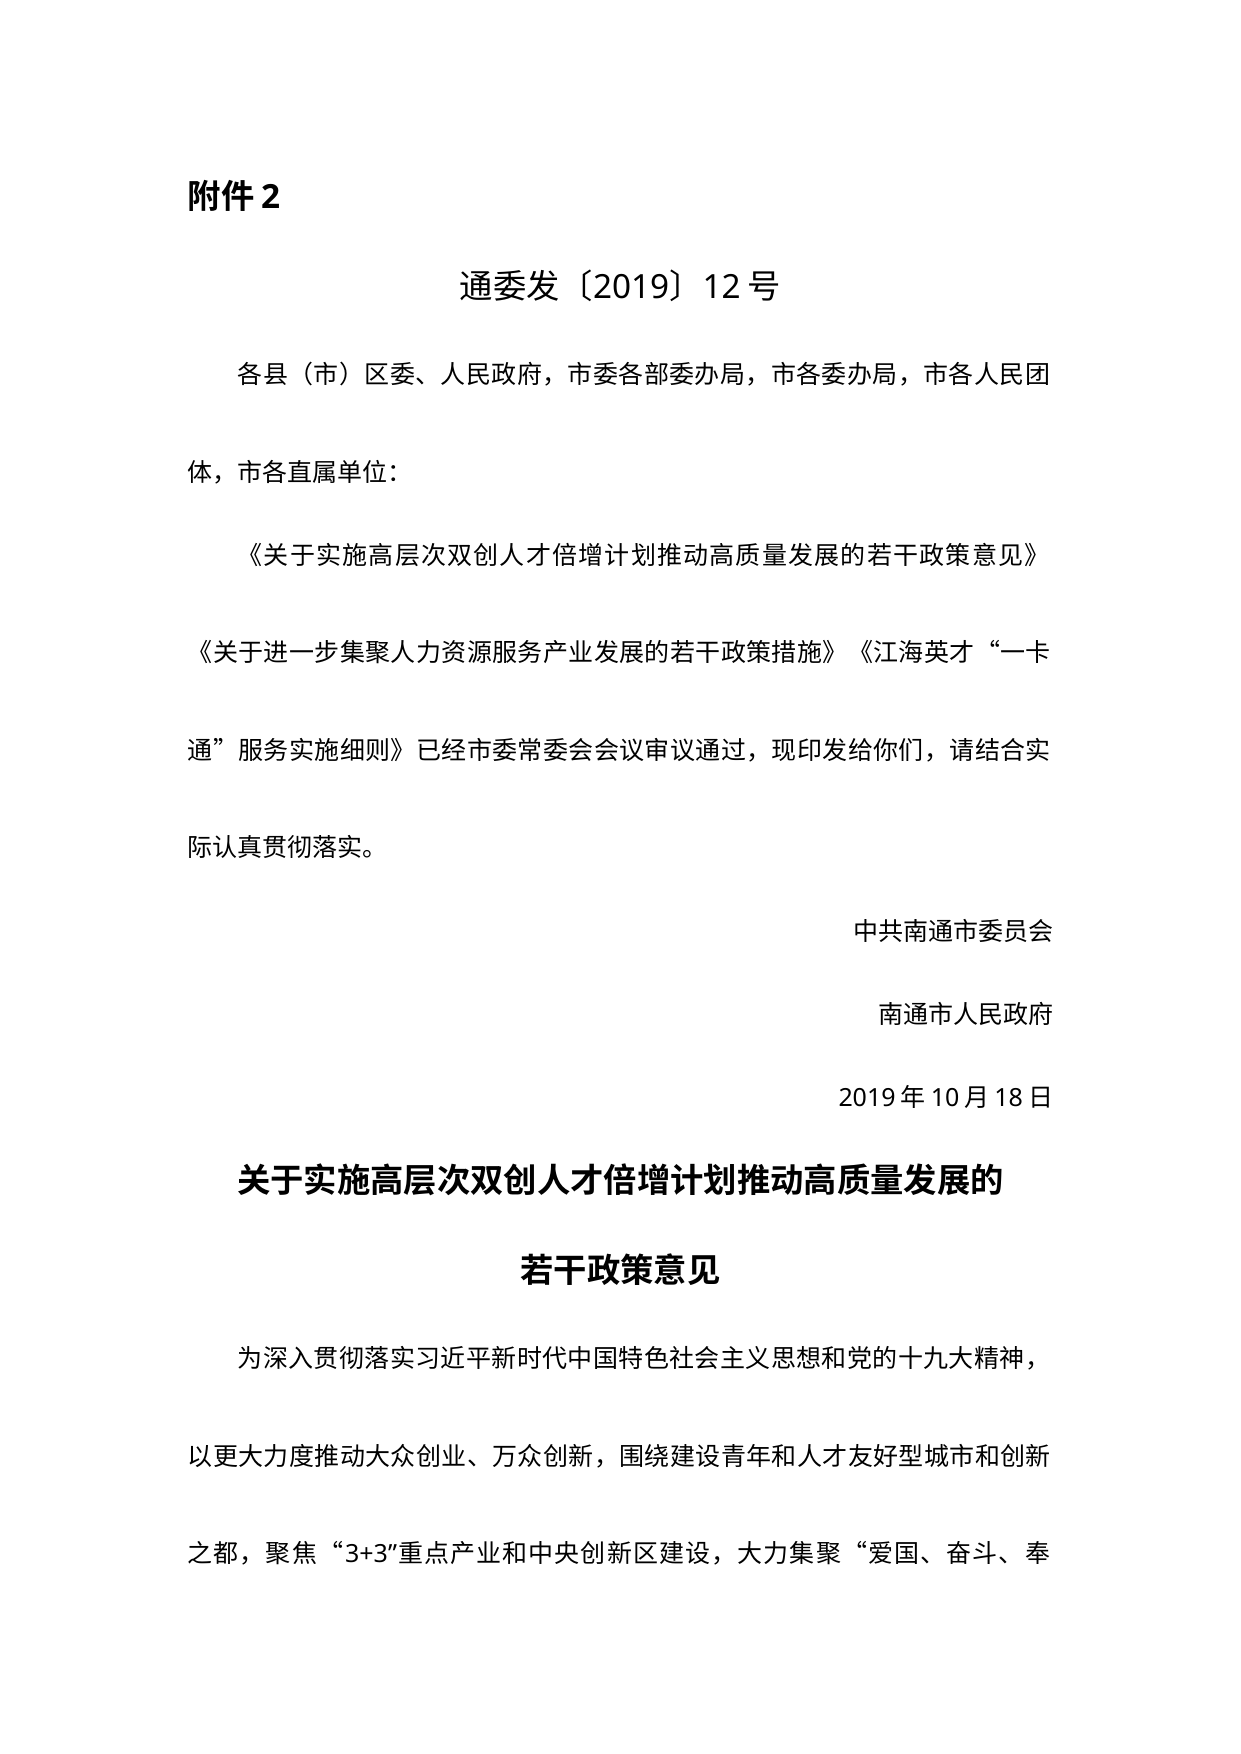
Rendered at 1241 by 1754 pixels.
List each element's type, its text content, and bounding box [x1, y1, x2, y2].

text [187, 1324, 1053, 1584]
text 2019年10月18日 [187, 1063, 1053, 1128]
text 通委发〔2019〕12号 [187, 251, 1053, 316]
text 关于实施高层次双创人才倍增计划推动高质量发展的 [187, 1146, 1053, 1211]
text 《关于实施高层次双创人才倍增计划推动高质量发展的若干政策意见》《关于进一步集聚人力资源服务产业发展的若干政策措施》《江海英才“一卡通”服务实施细则》已经市委常委会会议审议通过，现印发给你们，请结合实际认真贯彻落实。 [187, 521, 1053, 878]
text 附件2 [187, 162, 1053, 227]
text 各县（市）区委、人民政府，市委各部委办局，市各委办局，市各人民团体，市各直属单位： [187, 340, 1053, 503]
text 南通市人民政府 [187, 980, 1053, 1045]
text 若干政策意见 [187, 1235, 1053, 1300]
text 中共南通市委员会 [187, 897, 1053, 962]
